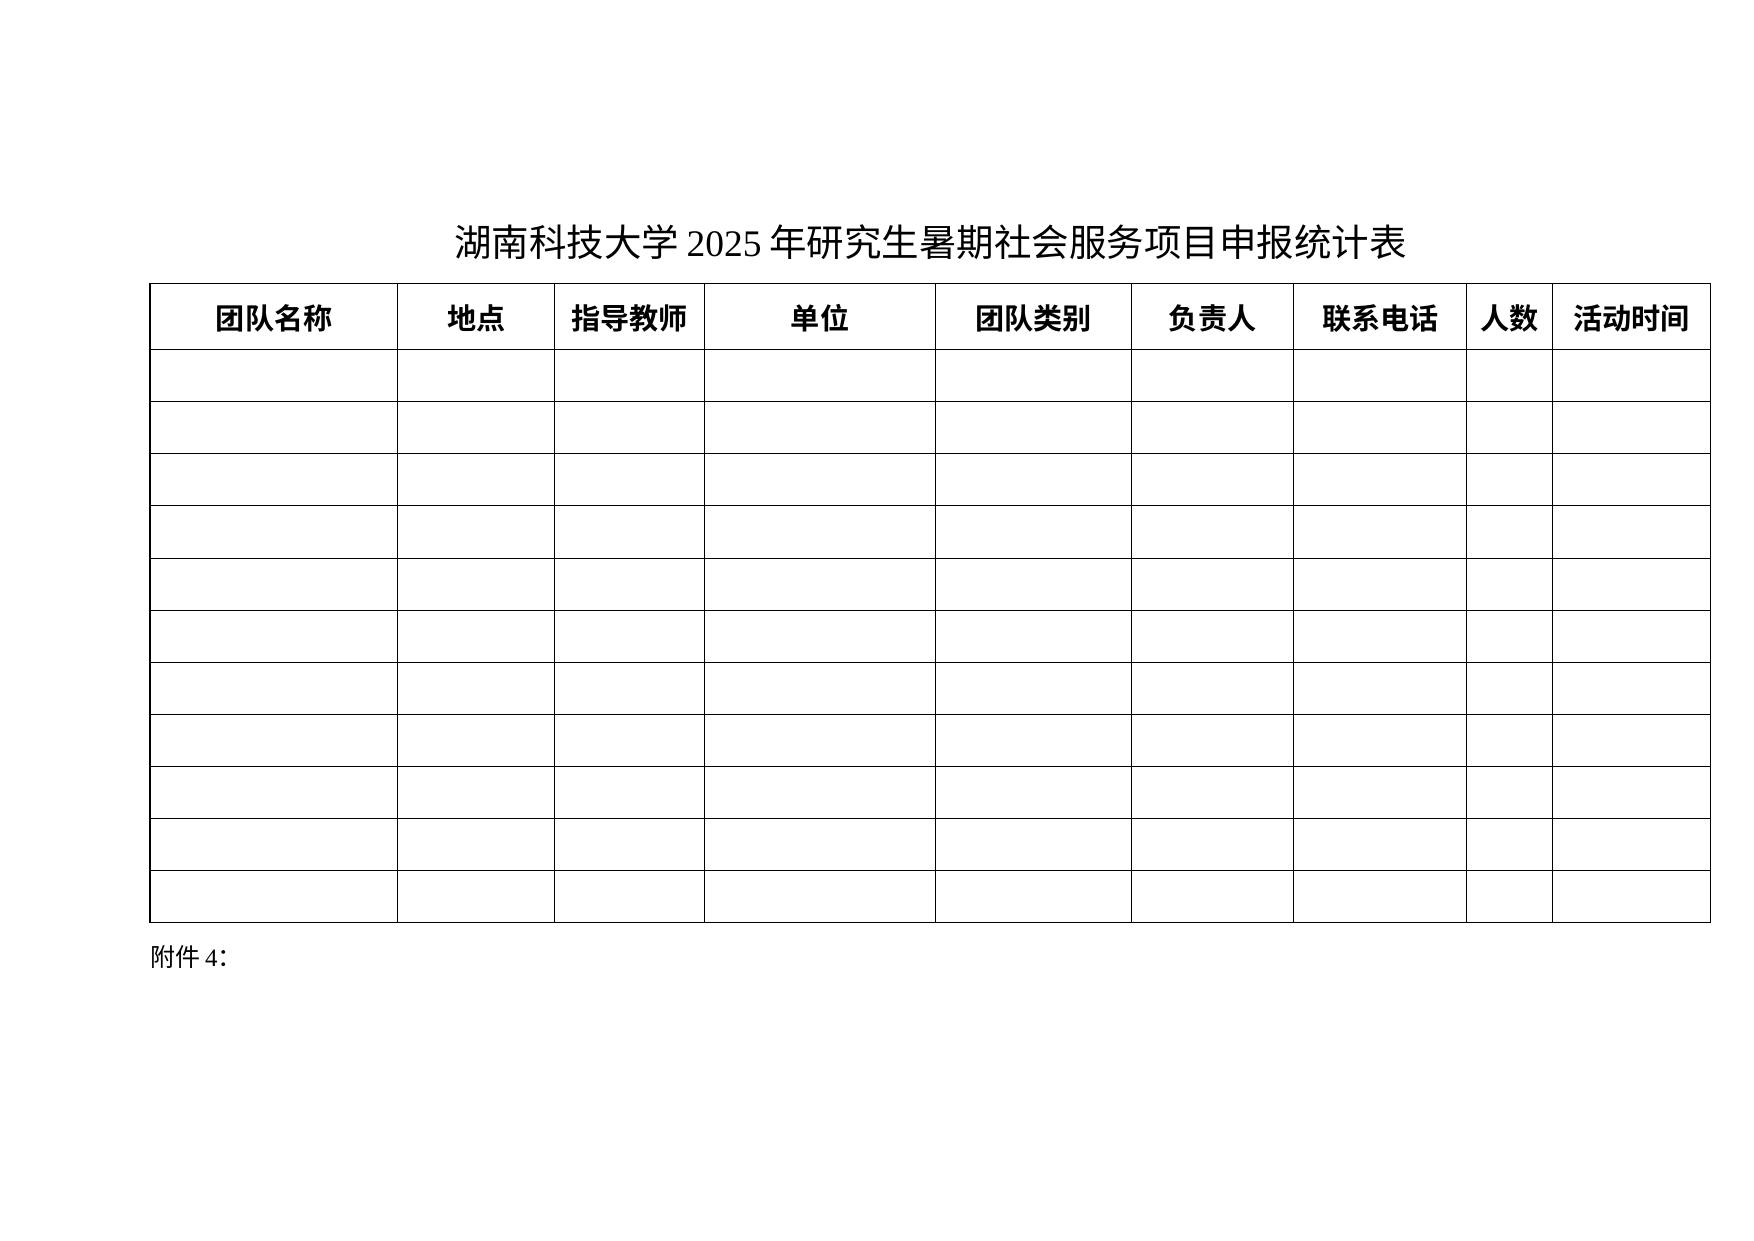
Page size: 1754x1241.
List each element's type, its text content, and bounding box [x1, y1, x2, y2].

table_cell [936, 559, 1131, 609]
table_cell [936, 819, 1131, 870]
table_cell [936, 871, 1131, 922]
table_cell [398, 715, 554, 766]
table_cell [555, 871, 704, 922]
table_cell [1467, 715, 1552, 766]
table_cell [1294, 506, 1466, 557]
table_cell [1294, 767, 1466, 818]
table_cell [1553, 506, 1710, 557]
table_cell [1467, 871, 1552, 922]
table_cell [1132, 819, 1293, 870]
table_cell [1467, 454, 1552, 505]
table_cell [555, 611, 704, 662]
table_cell [1132, 663, 1293, 714]
table_cell [398, 559, 554, 609]
table_cell [1132, 767, 1293, 818]
table_cell [151, 767, 397, 818]
table_cell [1553, 611, 1710, 662]
table_cell [1294, 559, 1466, 609]
table_cell [936, 715, 1131, 766]
table_cell [1467, 350, 1552, 401]
table_cell [1467, 663, 1552, 714]
table_cell [398, 871, 554, 922]
table_cell [705, 454, 935, 505]
table_cell 地点 [398, 284, 554, 349]
table_cell [705, 871, 935, 922]
table_cell [936, 454, 1131, 505]
table_cell 人数 [1467, 284, 1552, 349]
table_cell [555, 559, 704, 609]
table_cell [555, 715, 704, 766]
table_cell 联系电话 [1294, 284, 1466, 349]
table_cell [1467, 402, 1552, 453]
table_cell 负责人 [1132, 284, 1293, 349]
table_cell [1467, 767, 1552, 818]
table_cell [1553, 715, 1710, 766]
table_cell [705, 819, 935, 870]
table_cell [1132, 559, 1293, 609]
table_cell [555, 819, 704, 870]
table_cell [1467, 506, 1552, 557]
table_cell [705, 402, 935, 453]
table_cell [1294, 611, 1466, 662]
table_cell [151, 715, 397, 766]
table_cell [1467, 611, 1552, 662]
table_cell [1132, 506, 1293, 557]
table_cell [936, 663, 1131, 714]
table_cell [555, 350, 704, 401]
table_cell [936, 402, 1131, 453]
table_cell [705, 559, 935, 609]
table_cell [1467, 819, 1552, 870]
table_cell [1294, 350, 1466, 401]
table_cell [555, 402, 704, 453]
table_cell [1132, 611, 1293, 662]
table_cell 团队名称 [151, 284, 397, 349]
table_cell [705, 506, 935, 557]
table_cell [1294, 663, 1466, 714]
table_cell [398, 506, 554, 557]
table_cell [1553, 767, 1710, 818]
text 附件4： [150, 923, 1604, 988]
table_cell [555, 663, 704, 714]
table_cell [1553, 559, 1710, 609]
table_cell [705, 715, 935, 766]
table_cell [1553, 454, 1710, 505]
table_cell [936, 350, 1131, 401]
table_cell 团队类别 [936, 284, 1131, 349]
table_cell [936, 611, 1131, 662]
table_cell [151, 350, 397, 401]
table_cell [1132, 871, 1293, 922]
table_cell [936, 767, 1131, 818]
table_cell [1294, 871, 1466, 922]
table_cell 单位 [705, 284, 935, 349]
table_cell [151, 402, 397, 453]
table_cell [151, 819, 397, 870]
table_cell [151, 506, 397, 557]
table_cell [398, 350, 554, 401]
table_cell [1553, 402, 1710, 453]
table_cell [705, 767, 935, 818]
table_cell [1294, 454, 1466, 505]
table_cell [151, 559, 397, 609]
table_cell [398, 819, 554, 870]
table_cell [398, 611, 554, 662]
table_cell [555, 454, 704, 505]
table_cell [1294, 715, 1466, 766]
table_cell [1553, 871, 1710, 922]
table_cell [1132, 454, 1293, 505]
table_cell [705, 611, 935, 662]
table_cell [151, 871, 397, 922]
table_cell [151, 663, 397, 714]
table_cell [398, 454, 554, 505]
table_cell [398, 402, 554, 453]
table_cell [1132, 350, 1293, 401]
table_cell [1467, 559, 1552, 609]
table_cell 指导教师 [555, 284, 704, 349]
table_cell [1132, 715, 1293, 766]
table_cell [555, 506, 704, 557]
table_cell [151, 454, 397, 505]
table_cell [705, 663, 935, 714]
table_header 湖南科技大学2025年研究生暑期社会服务项目申报统计表 [150, 198, 1710, 283]
table_cell [555, 767, 704, 818]
table_cell [936, 506, 1131, 557]
table_cell 活动时间 [1553, 284, 1710, 349]
table_cell [1132, 402, 1293, 453]
table_cell [398, 663, 554, 714]
table_cell [1553, 663, 1710, 714]
table_cell [1294, 819, 1466, 870]
table_cell [705, 350, 935, 401]
table_cell [1553, 350, 1710, 401]
table_cell [398, 767, 554, 818]
table_cell [151, 611, 397, 662]
table_cell [1294, 402, 1466, 453]
table_cell [1553, 819, 1710, 870]
